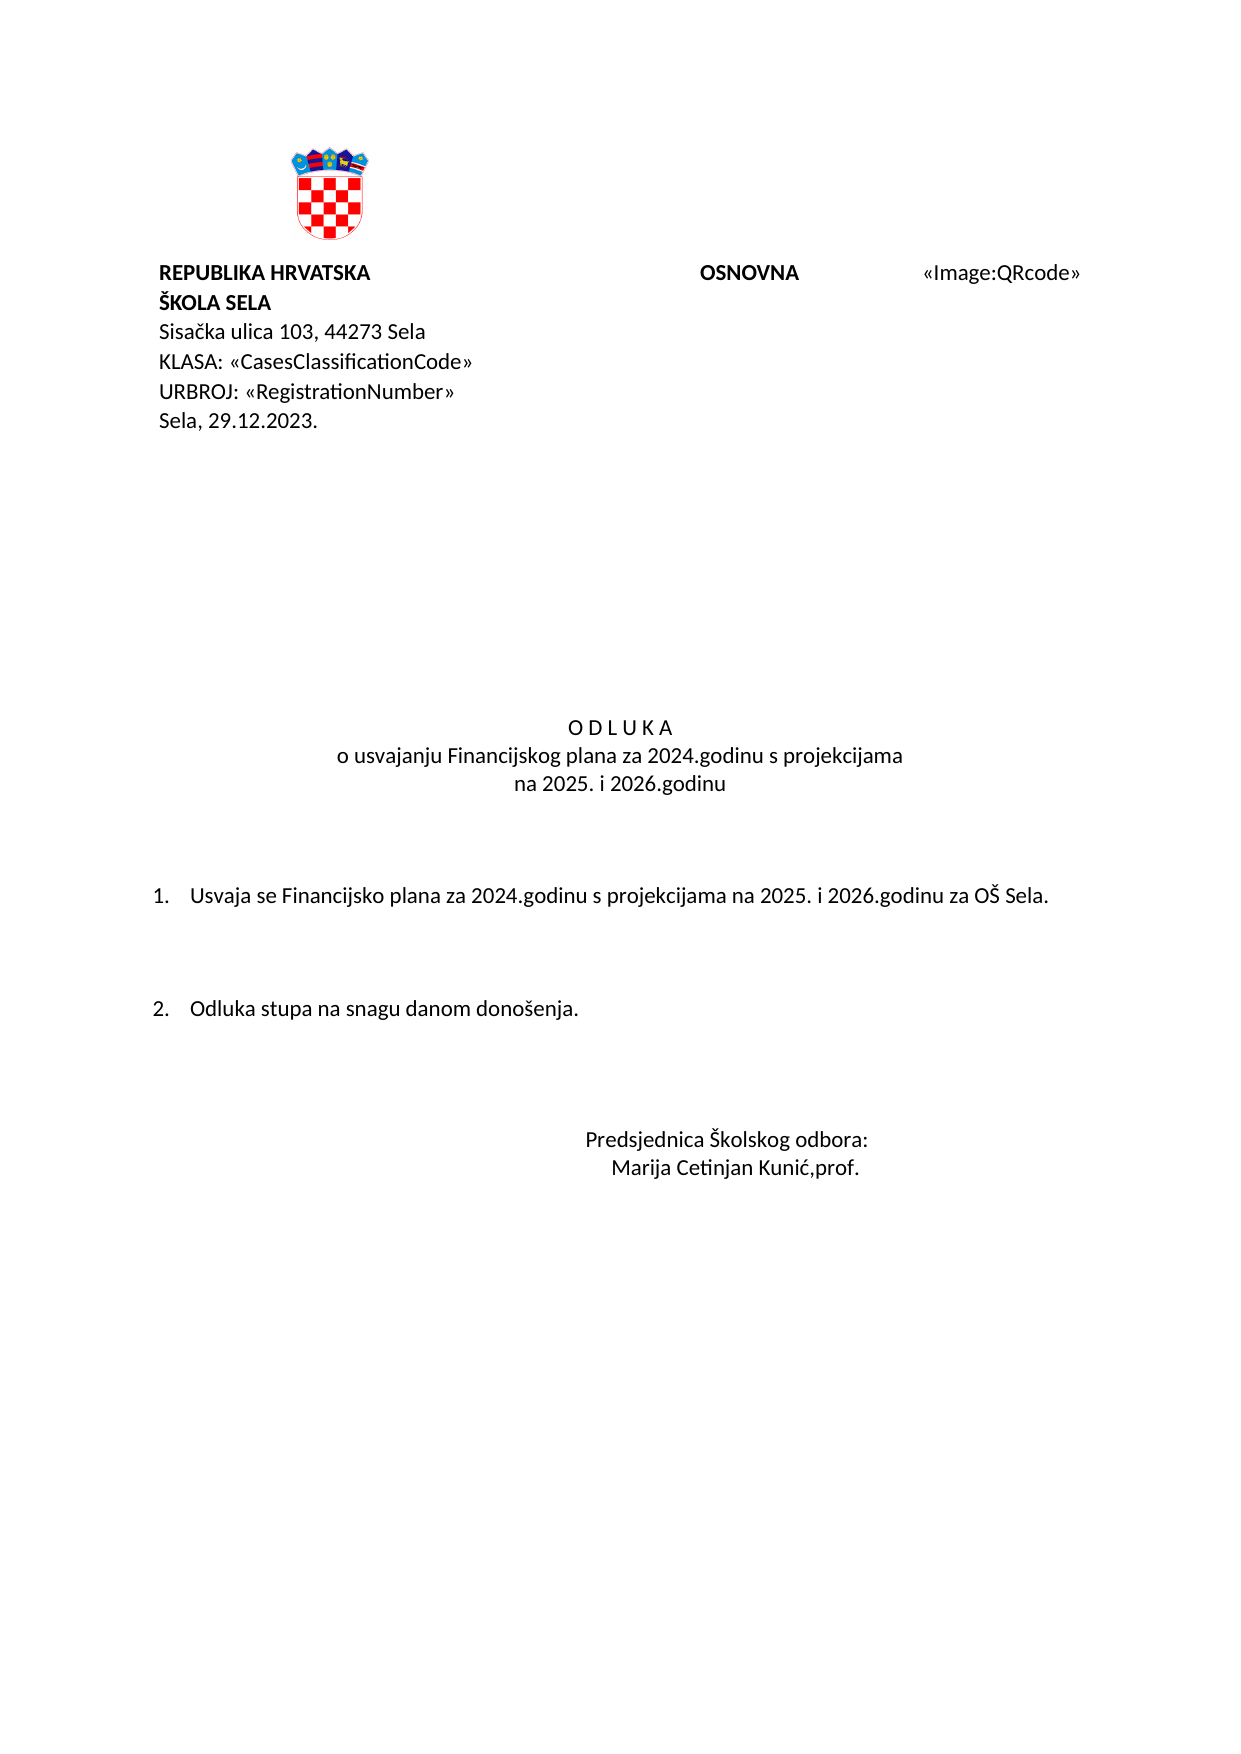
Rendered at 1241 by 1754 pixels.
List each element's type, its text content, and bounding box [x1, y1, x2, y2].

text Marija Cetinjan Kunić,prof. [148, 1153, 1093, 1181]
text na 2025. i 2026.godinu [148, 769, 1093, 798]
text O D L U K A [148, 713, 1093, 742]
list Odluka stupa na snagu danom donošenja. [152, 994, 1093, 1022]
list Usvaja se Financijsko plana za 2024.godinu s projekcijama na 2025. i 2026.godinu za OŠ Sela. [152, 882, 1093, 910]
table_header «Image:QRcode» [812, 258, 1093, 545]
table_header REPUBLIKA HRVATSKA OSNOVNA ŠKOLA SELA Sisačka ulica 103, 44273 Sela KLASA: «CasesClassificationCode» URBROJ: «RegistrationNumber» Sela, 29.12.2023. [148, 258, 812, 545]
picture [290, 147, 369, 240]
text o usvajanju Financijskog plana za 2024.godinu s projekcijama [148, 742, 1093, 769]
text Predsjednica Školskog odbora: [148, 1125, 1093, 1153]
